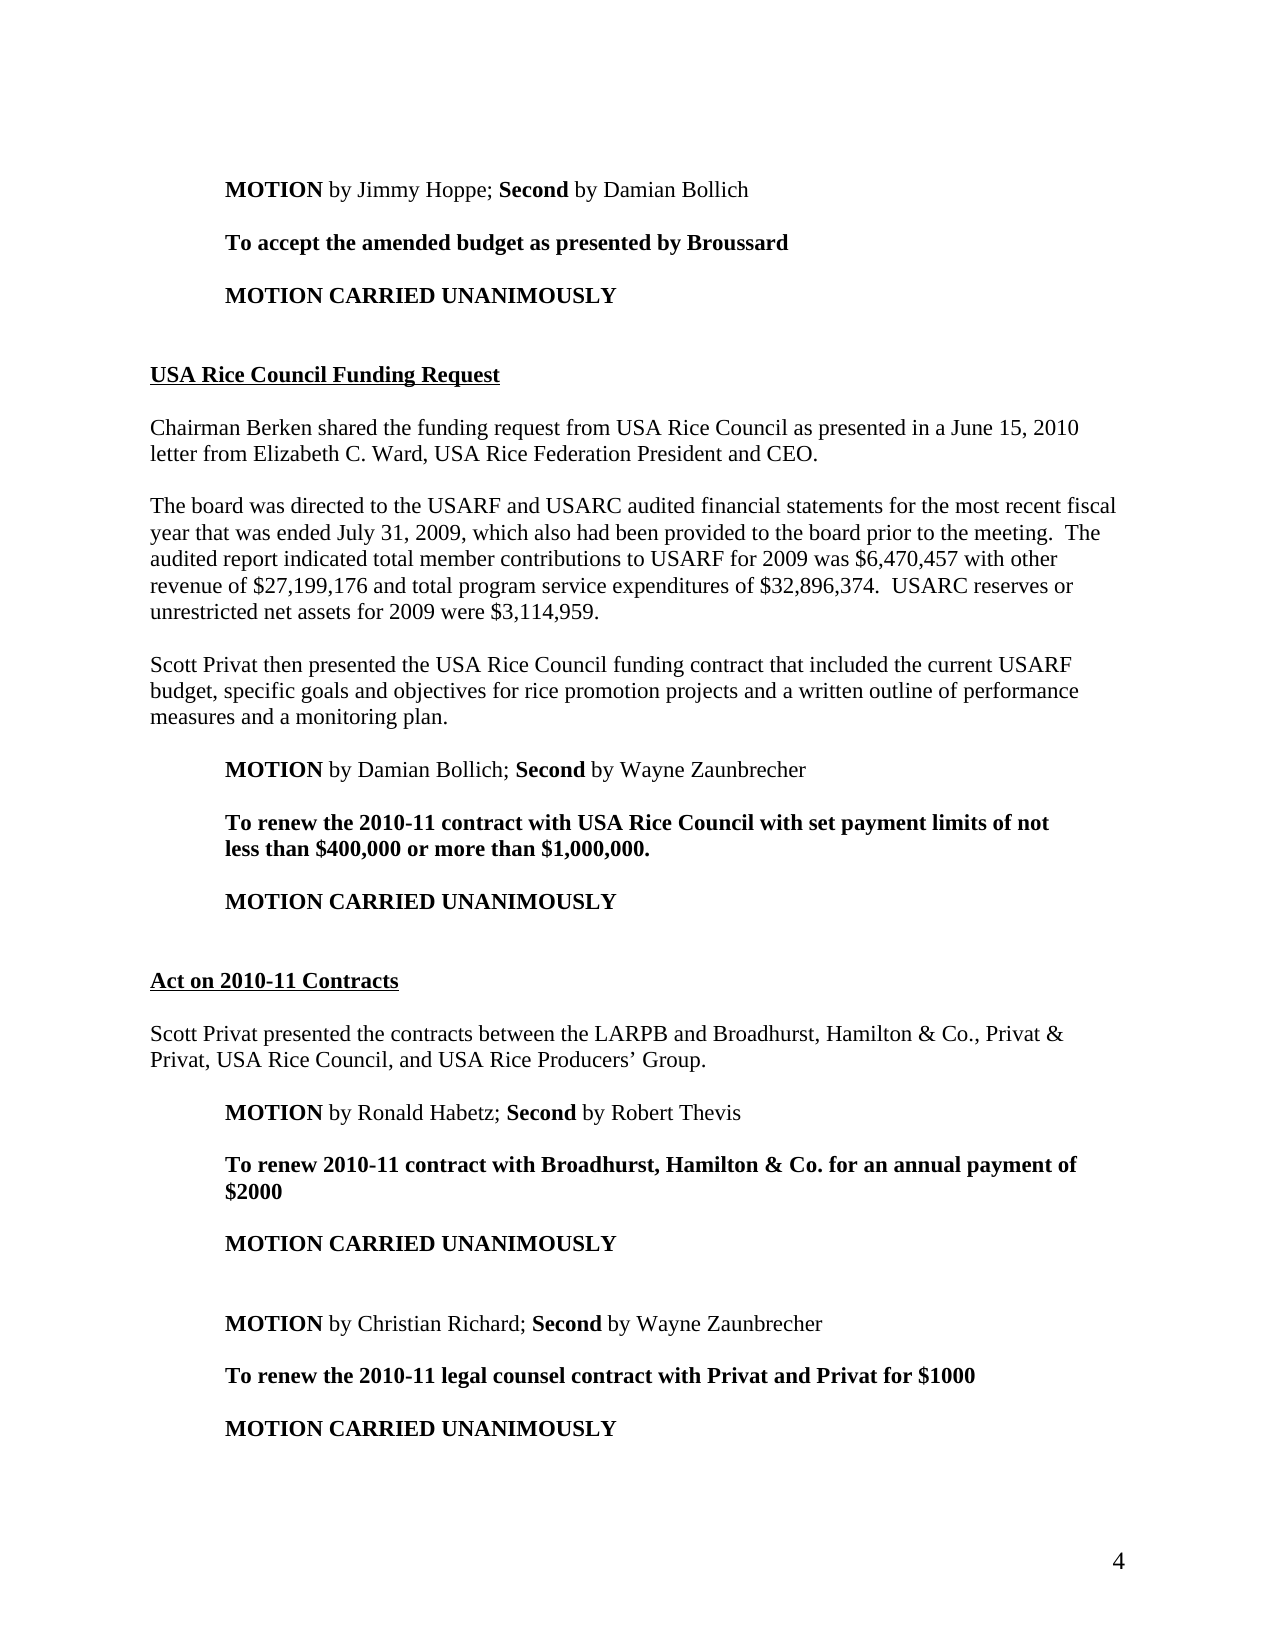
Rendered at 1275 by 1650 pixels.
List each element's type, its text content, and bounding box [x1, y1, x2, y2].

text To renew the 2010-11 contract with USA Rice Council with set payment limits of not [150, 809, 1125, 835]
subtitle MOTION CARRIED UNANIMOUSLY [150, 282, 1125, 308]
subtitle Act on 2010-11 Contracts [150, 967, 1125, 993]
text MOTION CARRIED UNANIMOUSLY [150, 1415, 1125, 1441]
text MOTION by Jimmy Hoppe; Second by Damian Bollich [150, 176, 1125, 203]
text MOTION by Damian Bollich; Second by Wayne Zaunbrecher [225, 756, 1125, 782]
subtitle MOTION CARRIED UNANIMOUSLY [150, 1231, 1125, 1257]
subtitle USA Rice Council Funding Request [150, 361, 1125, 387]
text To accept the amended budget as presented by Broussard [150, 229, 1125, 255]
text MOTION by Ronald Habetz; Second by Robert Thevis [150, 1099, 1125, 1125]
text less than $400,000 or more than $1,000,000. [150, 835, 1125, 862]
text MOTION CARRIED UNANIMOUSLY [150, 888, 1125, 914]
text Scott Privat then presented the USA Rice Council funding contract that included the current USARF budget, specific goals and objectives for rice promotion projects and a written outline of performance measures and a monitoring plan. [150, 651, 1125, 730]
text MOTION by Christian Richard; Second by Wayne Zaunbrecher [150, 1309, 1125, 1336]
text To renew 2010-11 contract with Broadhurst, Hamilton & Co. for an annual payment of $2000 [225, 1151, 1125, 1204]
text Scott Privat presented the contracts between the LARPB and Broadhurst, Hamilton & Co., Privat & Privat, USA Rice Council, and USA Rice Producers’ Group. [150, 1020, 1125, 1072]
text Chairman Berken shared the funding request from USA Rice Council as presented in a June 15, 2010 letter from Elizabeth C. Ward, USA Rice Federation President and CEO. [150, 413, 1125, 466]
text The board was directed to the USARF and USARC audited financial statements for the most recent fiscal year that was ended July 31, 2009, which also had been provided to the board prior to the meeting. The audited report indicated total member contributions to USARF for 2009 was $6,470,457 with other revenue of $27,199,176 and total program service expenditures of $32,896,374. USARC reserves or unrestricted net assets for 2009 were $3,114,959. [150, 493, 1125, 624]
text To renew the 2010-11 legal counsel contract with Privat and Privat for $1000 [150, 1362, 1125, 1389]
